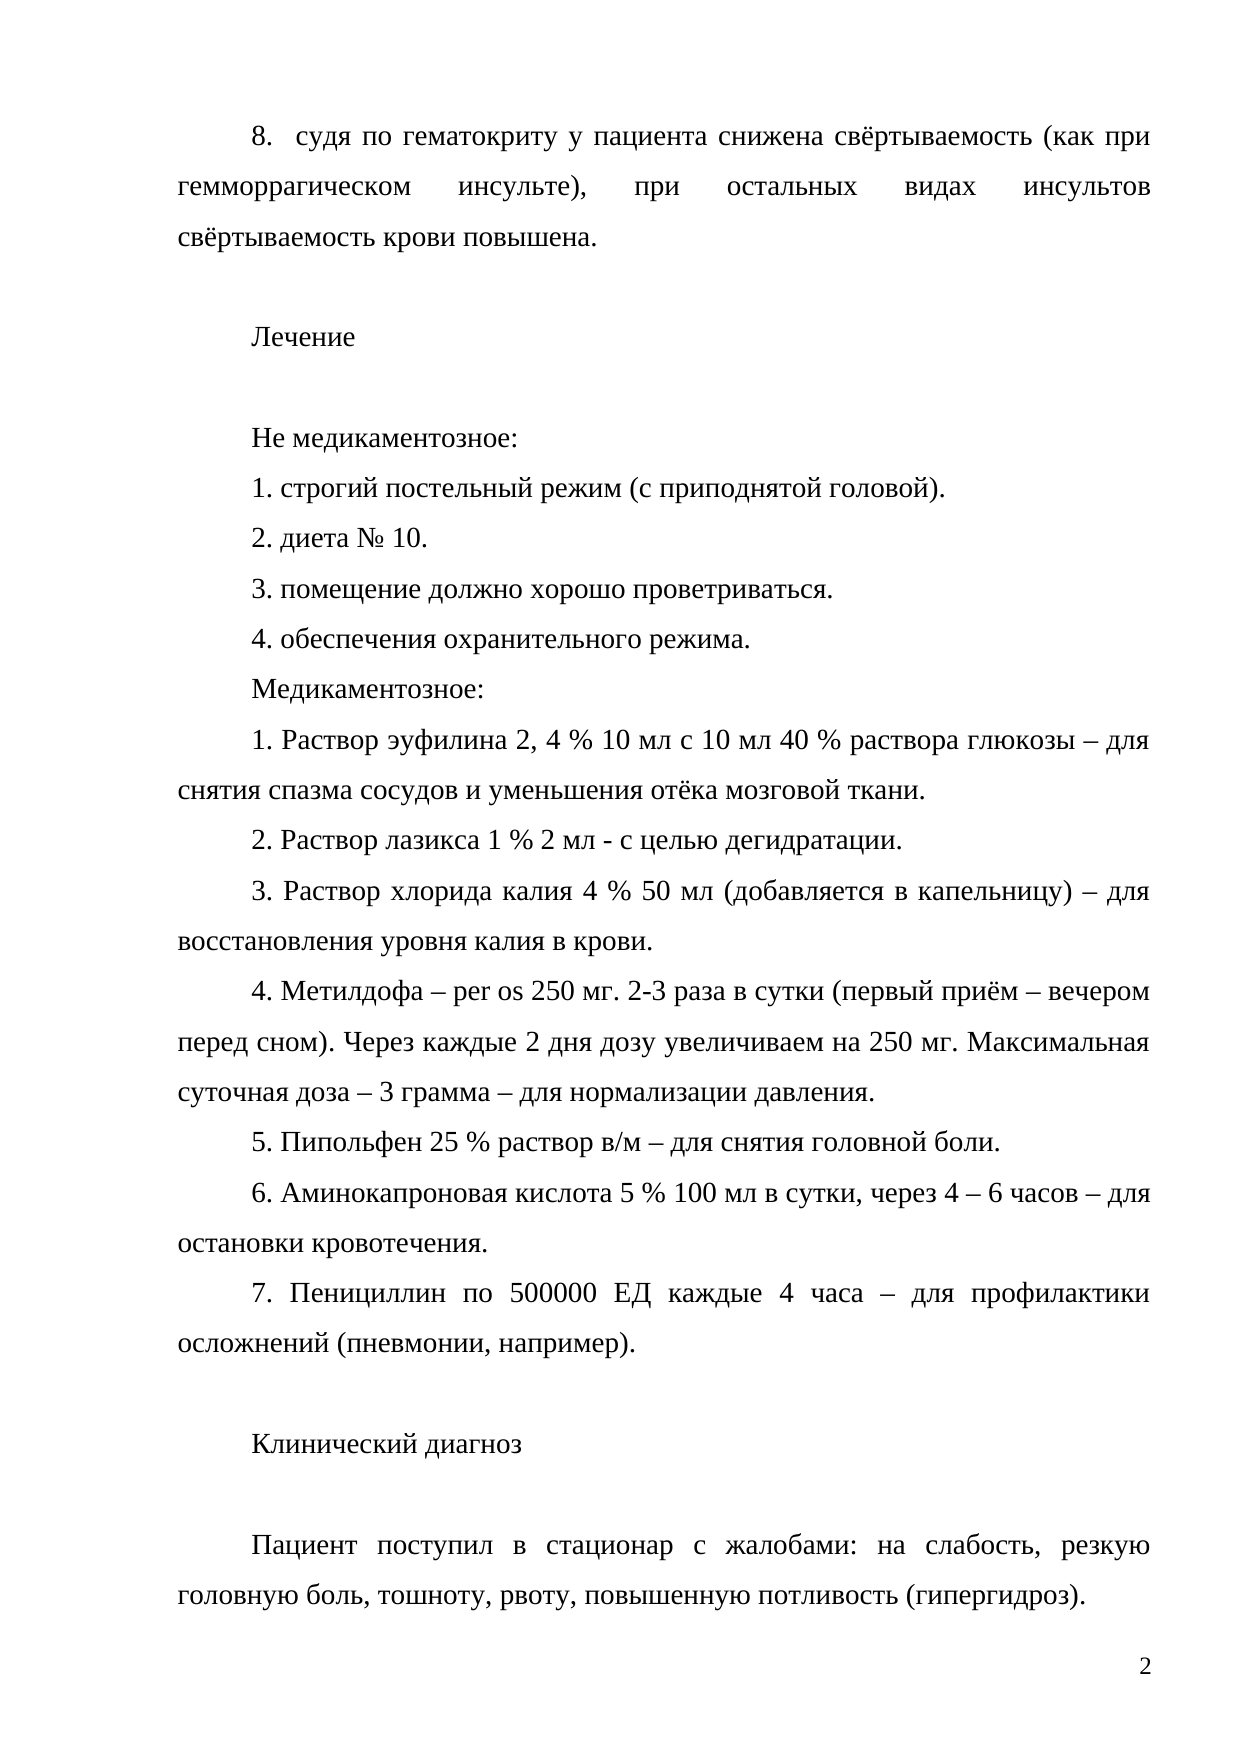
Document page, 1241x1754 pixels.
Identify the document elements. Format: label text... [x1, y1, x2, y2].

text 3. Раствор хлорида калия 4 % 50 мл (добавляется в капельницу) – для восстановления уровня калия в крови. [177, 873, 1152, 957]
text Лечение [177, 319, 1152, 353]
text 2. диета № 10. [177, 521, 1152, 554]
text 3. помещение должно хорошо проветриваться. [177, 571, 1152, 604]
text 1. строгий постельный режим (с приподнятой головой). [177, 470, 1152, 504]
list судя по гематокриту у пациента снижена свёртываемость (как при гемморрагическом инсульте), при остальных видах инсультов свёртываемость крови повышена. [177, 118, 1152, 252]
text 6. Аминокапроновая кислота 5 % 100 мл в сутки, через 4 – 6 часов – для остановки кровотечения. [177, 1175, 1152, 1258]
text 1. Раствор эуфилина 2, 4 % 10 мл с 10 мл 40 % раствора глюкозы – для снятия спазма сосудов и уменьшения отёка мозговой ткани. [177, 722, 1152, 806]
text Медикаментозное: [177, 672, 1152, 705]
text 7. Пенициллин по 500000 ЕД каждые 4 часа – для профилактики осложнений (пневмонии, например). [177, 1275, 1152, 1359]
text 4. Метилдофа – per os 250 мг. 2-3 раза в сутки (первый приём – вечером перед сном). Через каждые 2 дня дозу увеличиваем на 250 мг. Максимальная суточная доза – 3 грамма – для нормализации давления. [177, 973, 1152, 1108]
text 5. Пипольфен 25 % раствор в/м – для снятия головной боли. [177, 1124, 1152, 1158]
text Пациент поступил в стационар с жалобами: на слабость, резкую головную боль, тошноту, рвоту, повышенную потливость (гипергидроз). [177, 1527, 1152, 1611]
text 4. обеспечения охранительного режима. [177, 621, 1152, 655]
text Не медикаментозное: [177, 420, 1152, 453]
text Клинический диагноз [177, 1426, 1152, 1460]
text 2. Раствор лазикса 1 % 2 мл - с целью дегидратации. [177, 822, 1152, 856]
